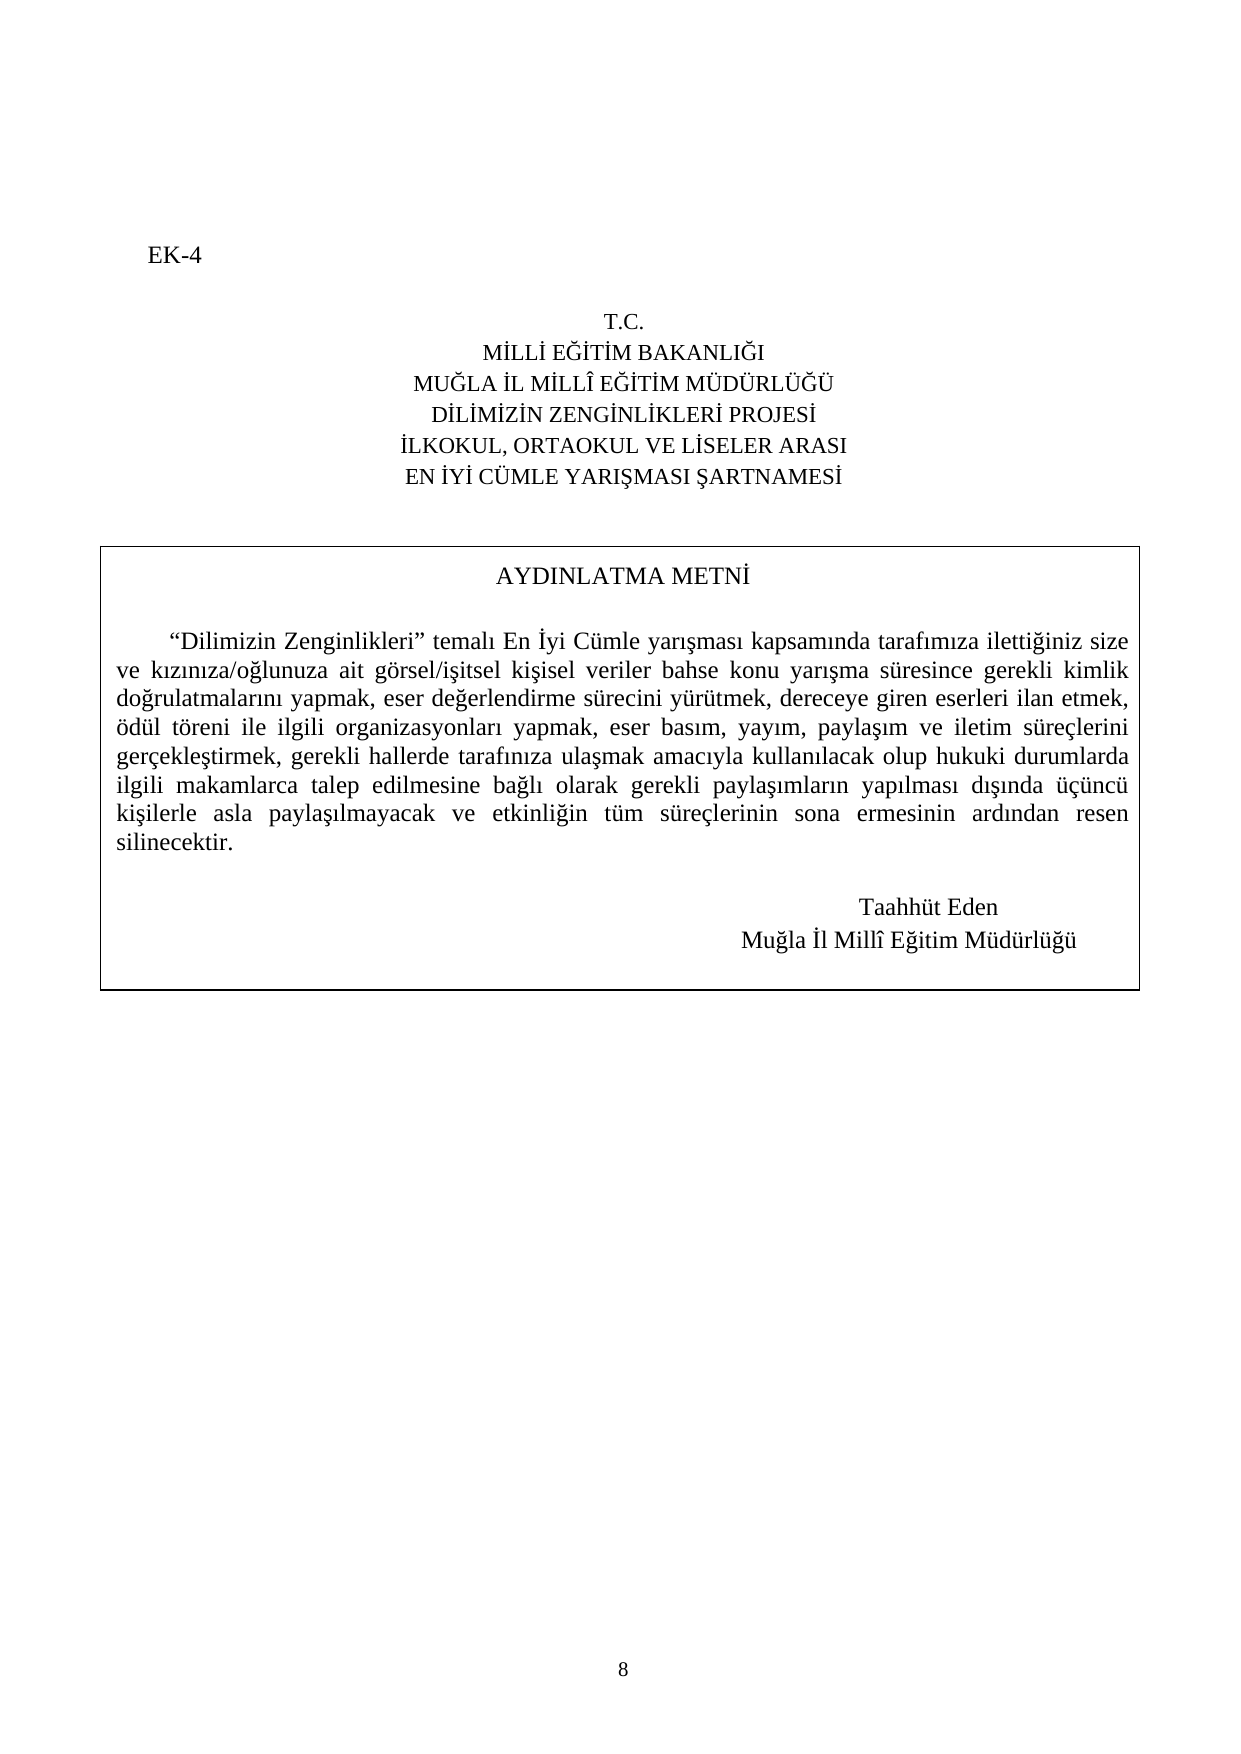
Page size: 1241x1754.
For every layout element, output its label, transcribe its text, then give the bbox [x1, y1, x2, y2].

text EN İYİ CÜMLE YARIŞMASI ŞARTNAMESİ [147, 463, 1100, 489]
text MUĞLA İL MİLLÎ EĞİTİM MÜDÜRLÜĞÜ [147, 370, 1100, 396]
text İLKOKUL, ORTAOKUL VE LİSELER ARASI [147, 432, 1100, 458]
text MİLLİ EĞİTİM BAKANLIĞI [147, 339, 1100, 365]
text EK-4 [147, 240, 1096, 268]
text T.C. [147, 308, 1100, 334]
table_header AYDINLATMA METNİ “Dilimizin Zenginlikleri” temalı En İyi Cümle yarışması kapsamında tarafımıza ilettiğiniz size ve kızınıza/oğlunuza ait görsel/işitsel kişisel veriler bahse konu yarışma süresince gerekli kimlik doğrulatmalarını yapmak, eser değerlendirme sürecini yürütmek, dereceye giren eserleri ilan etmek, ödül töreni ile ilgili organizasyonları yapmak, eser basım, yayım, paylaşım ve iletim süreçlerini gerçekleştirmek, gerekli hallerde tarafınıza ulaşmak amacıyla kullanılacak olup hukuki durumlarda ilgili makamlarca talep edilmesine bağlı olarak gerekli paylaşımların yapılması dışında üçüncü kişilerle asla paylaşılmayacak ve etkinliğin tüm süreçlerinin sona ermesinin ardından resen silinecektir. Taahhüt Eden Muğla İl Millî Eğitim Müdürlüğü [101, 547, 1139, 989]
text DİLİMİZİN ZENGİNLİKLERİ PROJESİ [147, 401, 1100, 427]
